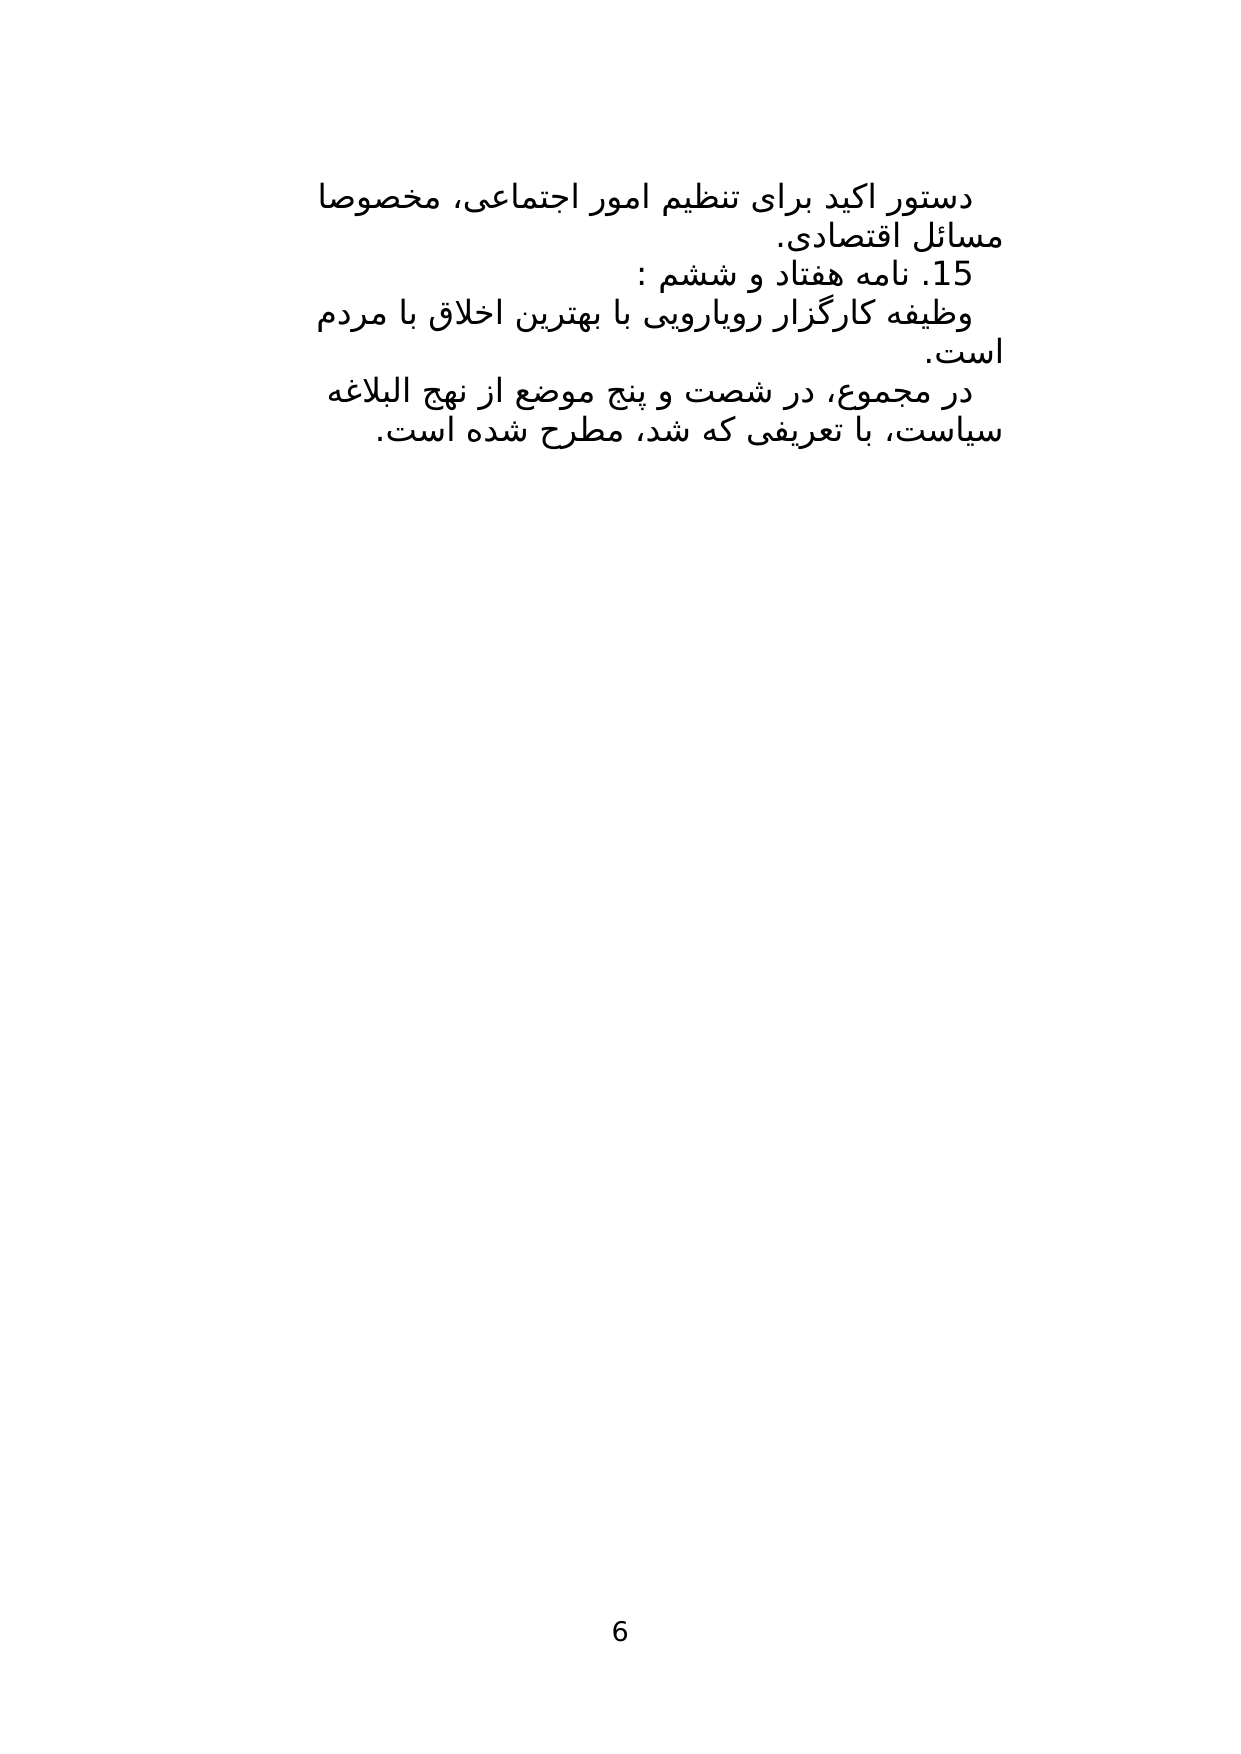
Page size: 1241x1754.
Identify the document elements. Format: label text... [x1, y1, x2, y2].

text وظيفه كارگزار رويارويى با بهترين اخلاق با مردم است. [236, 294, 1004, 371]
text دستور اكيد براى تنظيم امور اجتماعى، مخصوصا مسائل اقتصادى. [236, 177, 1004, 255]
text 15. نامه هفتاد و ششم : [236, 255, 1004, 294]
text در مجموع، در شصت و پنج موضع از نهج البلاغه سياست، با تعريفى كه شد، مطرح شده است. [236, 371, 1004, 449]
